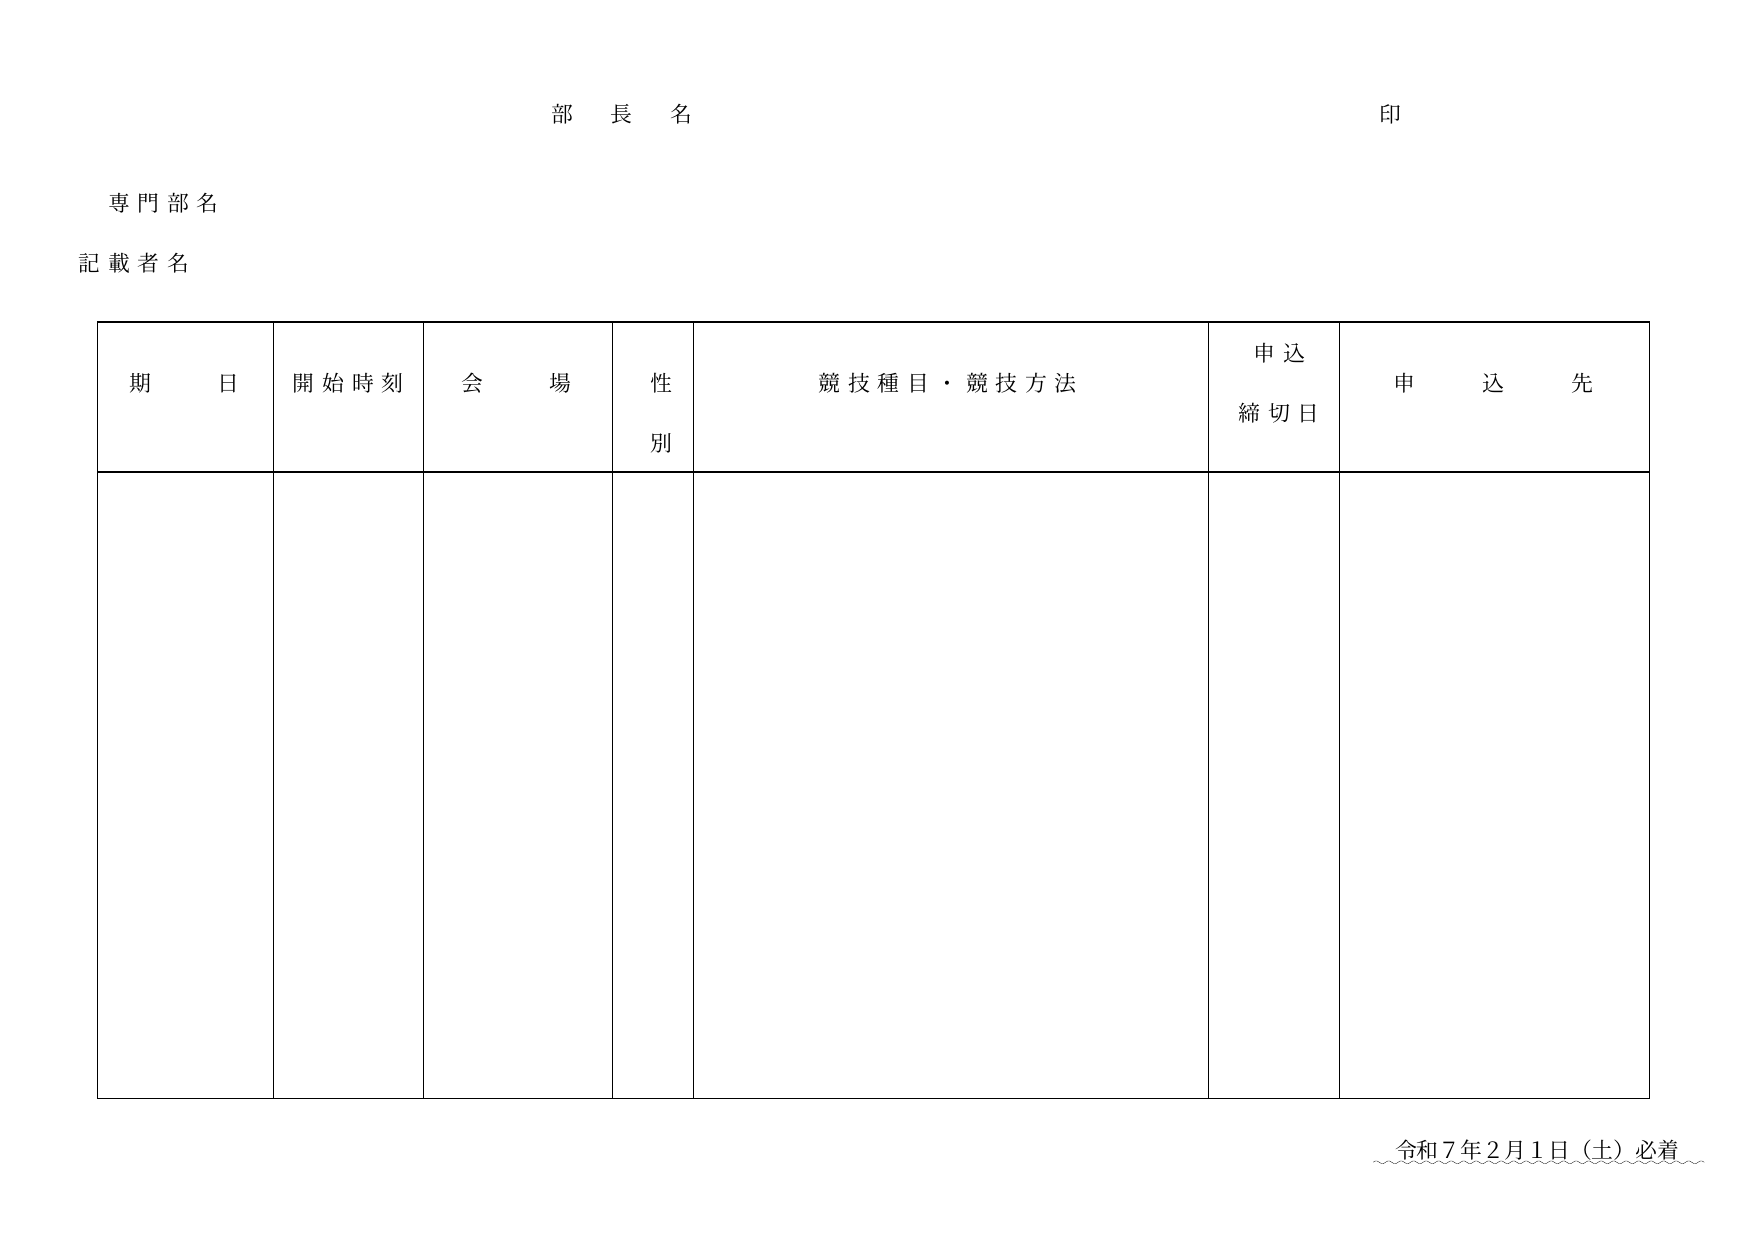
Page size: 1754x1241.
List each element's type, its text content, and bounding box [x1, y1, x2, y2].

text 専門部名 記載者名 [78, 172, 1676, 292]
table_header 会 場 [424, 323, 612, 471]
table_header 性別 [613, 323, 693, 471]
table_cell [98, 473, 273, 1098]
table_header 申 込 先 [1340, 323, 1649, 471]
text 部 長 名 印 [78, 83, 1676, 143]
table_cell [1209, 473, 1339, 1098]
table_cell [1340, 473, 1649, 1098]
table_cell [613, 473, 693, 1098]
table_cell [274, 473, 423, 1098]
table_header 申込 締切日 [1209, 323, 1339, 471]
table_header 期 日 [98, 323, 273, 471]
table_cell [424, 473, 612, 1098]
table_header 競技種目・競技方法 [694, 323, 1208, 471]
table_cell [694, 473, 1208, 1098]
table_header 開始時刻 [274, 323, 423, 471]
